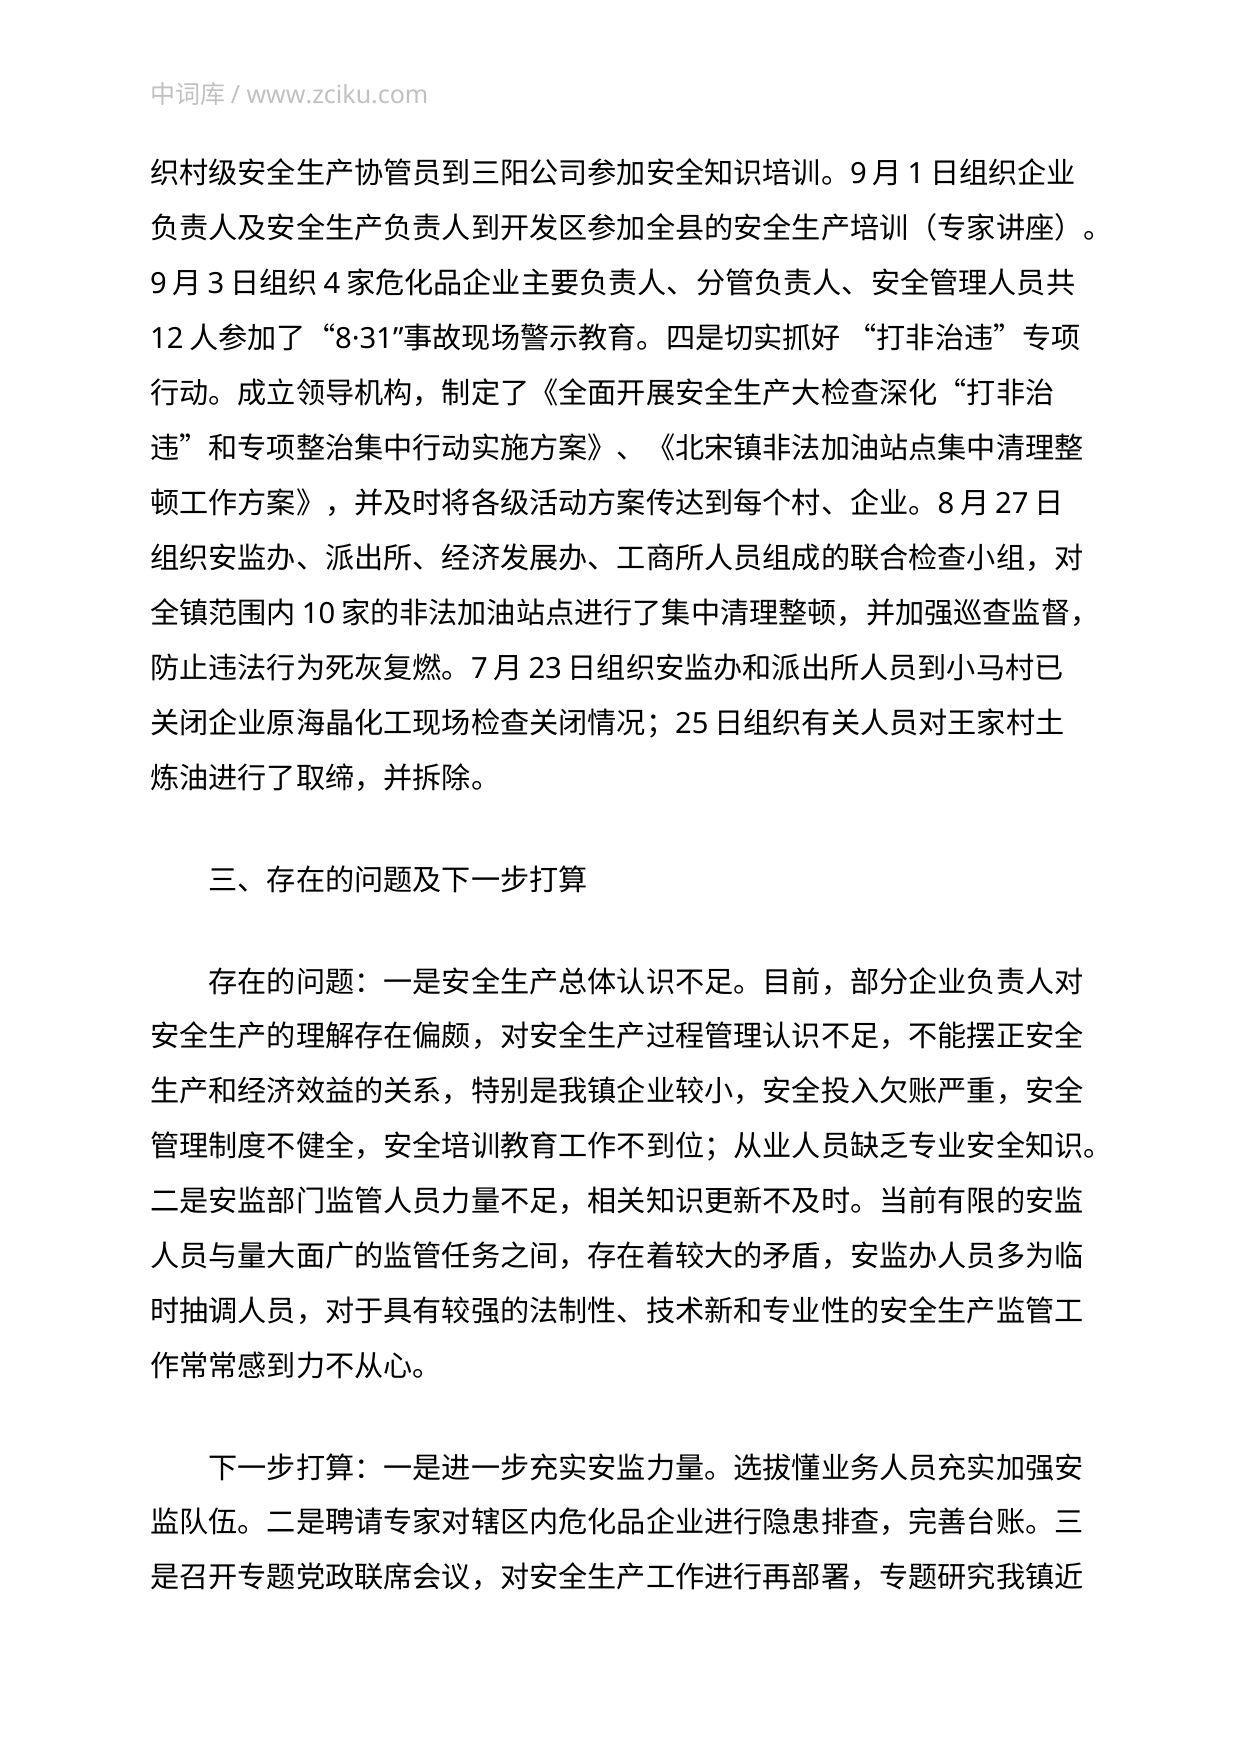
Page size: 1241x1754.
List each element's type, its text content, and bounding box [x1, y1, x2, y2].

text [150, 1444, 1090, 1596]
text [150, 150, 1090, 797]
text 存在的问题：一是安全生产总体认识不足。目前，部分企业负责人对安全生产的理解存在偏颇，对安全生产过程管理认识不足，不能摆正安全生产和经济效益的关系，特别是我镇企业较小，安全投入欠账严重，安全管理制度不健全，安全培训教育工作不到位；从业人员缺乏专业安全知识。二是安监部门监管人员力量不足，相关知识更新不及时。当前有限的安监人员与量大面广的监管任务之间，存在着较大的矛盾，安监办人员多为临时抽调人员，对于具有较强的法制性、技术新和专业性的安全生产监管工作常常感到力不从心。 [150, 958, 1090, 1385]
text 三、存在的问题及下一步打算 [150, 856, 1090, 899]
